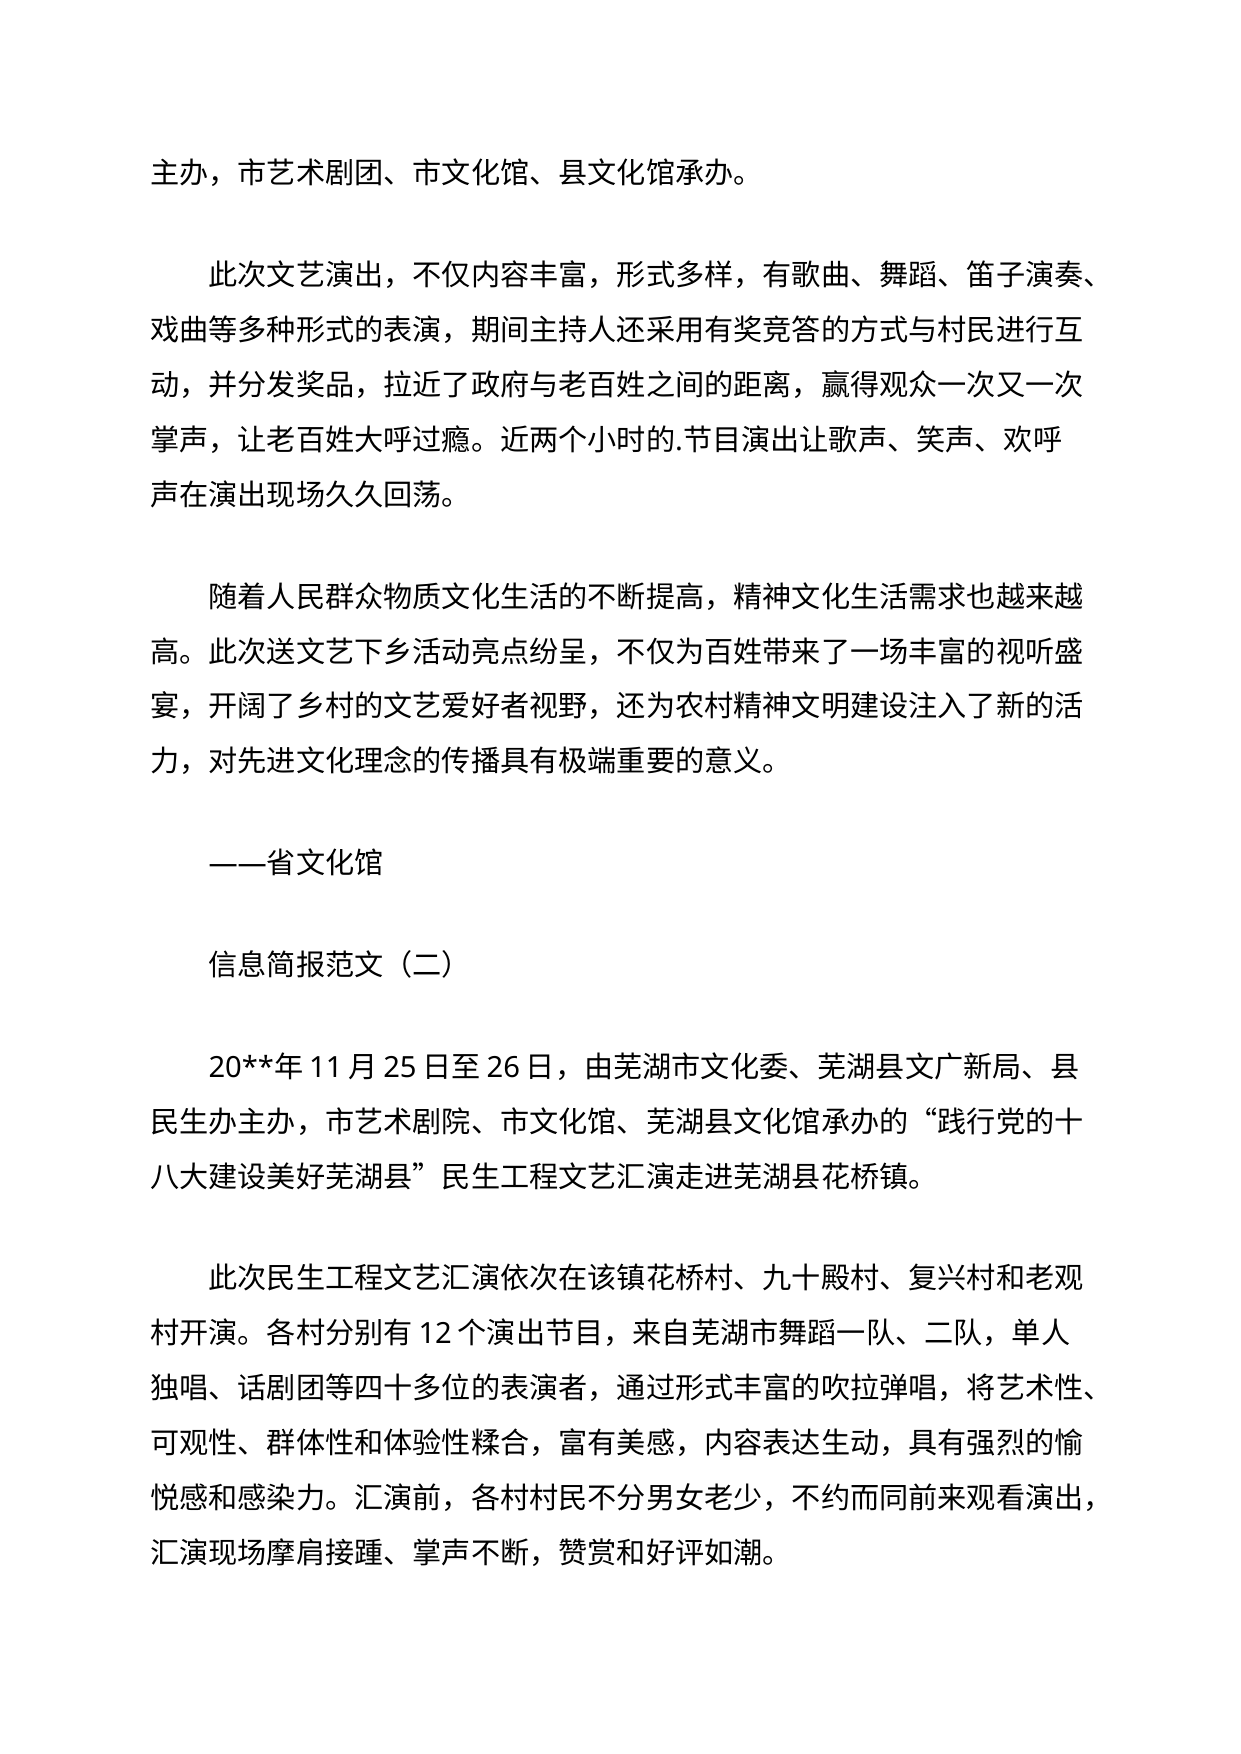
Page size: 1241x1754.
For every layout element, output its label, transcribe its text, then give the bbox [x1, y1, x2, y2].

text 信息简报范文（二） [150, 942, 1090, 984]
text 此次文艺演出，不仅内容丰富，形式多样，有歌曲、舞蹈、笛子演奏、戏曲等多种形式的表演，期间主持人还采用有奖竞答的方式与村民进行互动，并分发奖品，拉近了政府与老百姓之间的距离，赢得观众一次又一次掌声，让老百姓大呼过瘾。近两个小时的.节目演出让歌声、笑声、欢呼声在演出现场久久回荡。 [150, 252, 1090, 514]
text 随着人民群众物质文化生活的不断提高，精神文化生活需求也越来越高。此次送文艺下乡活动亮点纷呈，不仅为百姓带来了一场丰富的视听盛宴，开阔了乡村的文艺爱好者视野，还为农村精神文明建设注入了新的活力，对先进文化理念的传播具有极端重要的意义。 [150, 573, 1090, 780]
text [150, 150, 1090, 192]
text ――省文化馆 [150, 840, 1090, 882]
text 20**年11月25日至26日，由芜湖市文化委、芜湖县文广新局、县民生办主办，市艺术剧院、市文化馆、芜湖县文化馆承办的“践行党的十八大建设美好芜湖县”民生工程文艺汇演走进芜湖县花桥镇。 [150, 1043, 1090, 1196]
text 此次民生工程文艺汇演依次在该镇花桥村、九十殿村、复兴村和老观村开演。各村分别有12个演出节目，来自芜湖市舞蹈一队、二队，单人独唱、话剧团等四十多位的表演者，通过形式丰富的吹拉弹唱，将艺术性、可观性、群体性和体验性糅合，富有美感，内容表达生动，具有强烈的愉悦感和感染力。汇演前，各村村民不分男女老少，不约而同前来观看演出，汇演现场摩肩接踵、掌声不断，赞赏和好评如潮。 [150, 1255, 1090, 1572]
